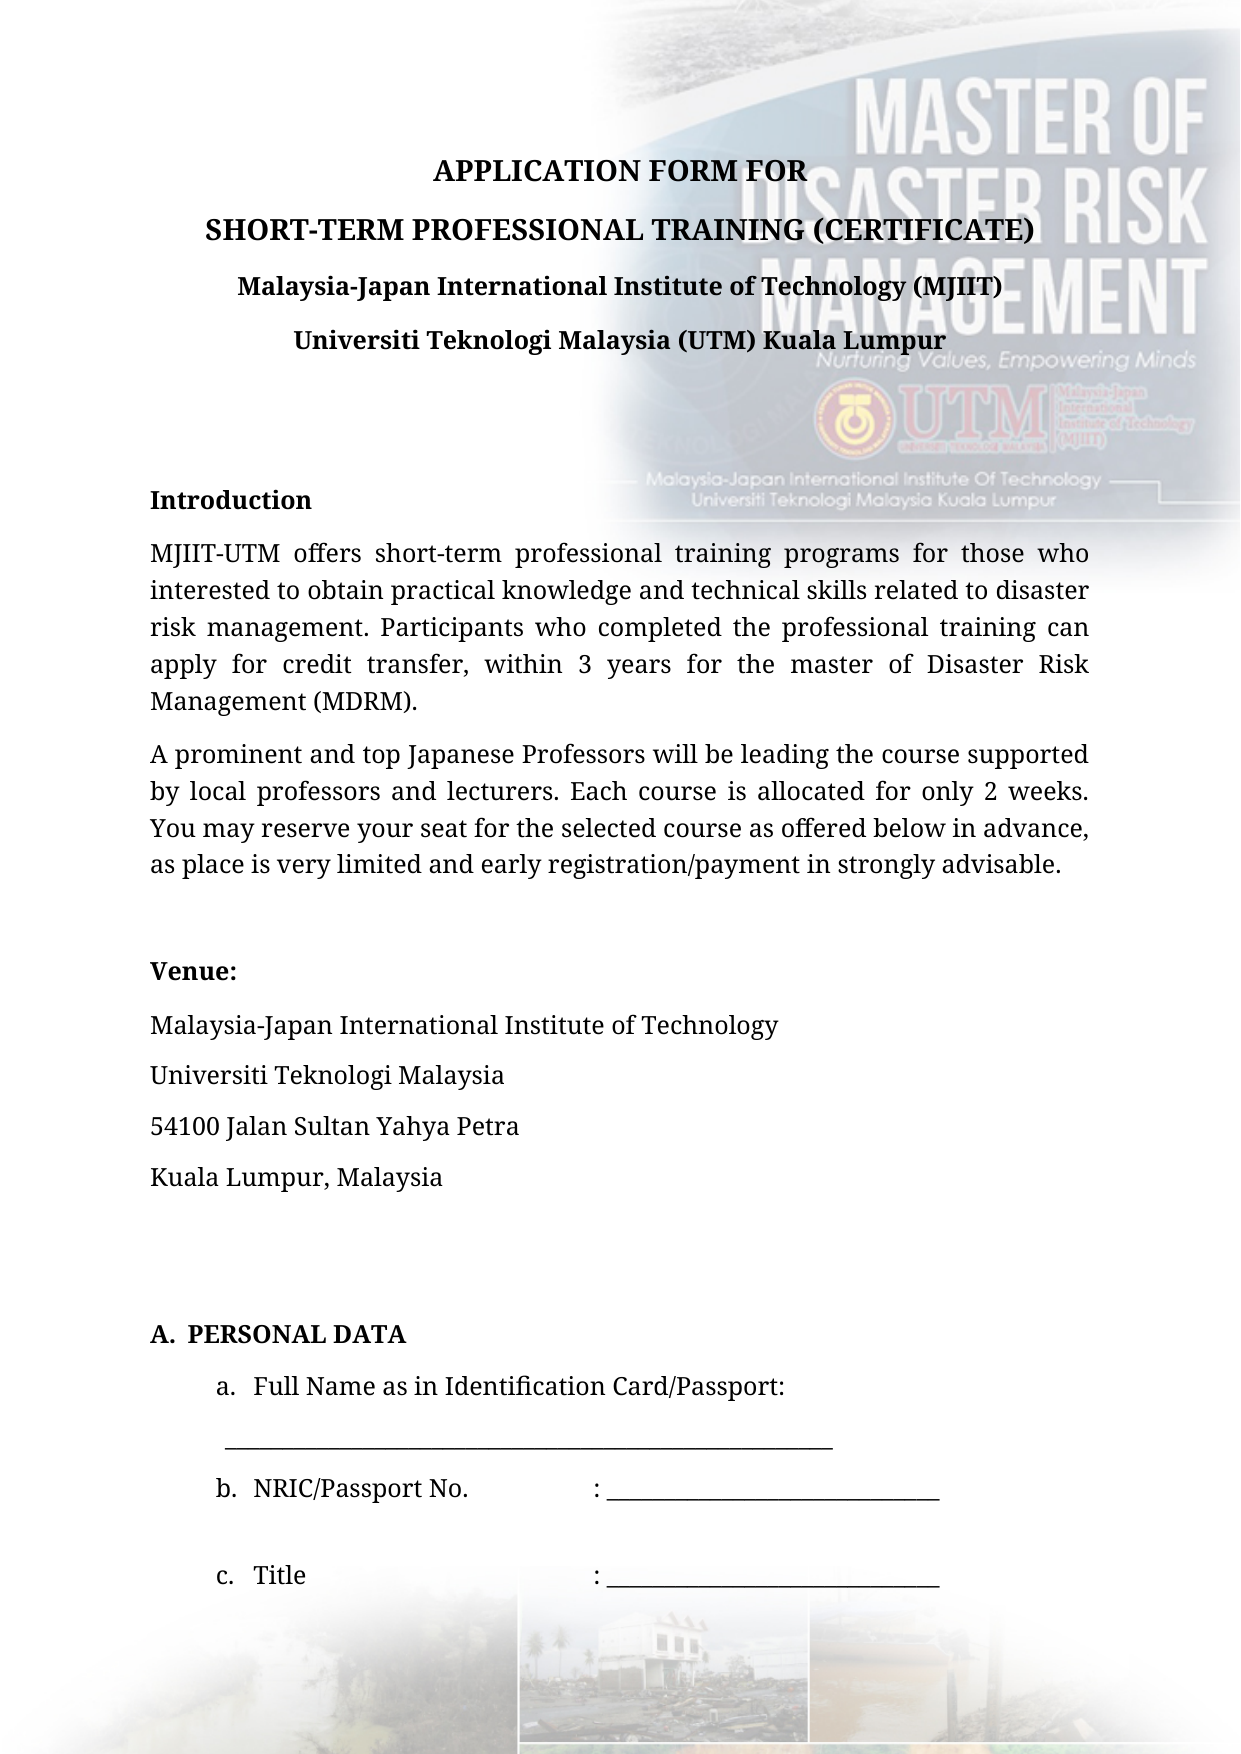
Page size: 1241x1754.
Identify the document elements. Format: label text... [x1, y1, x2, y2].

list Full Name as in Identification Card/Passport: [216, 1368, 1090, 1402]
picture [0, 1564, 1241, 1754]
text APPLICATION FORM FOR [150, 150, 1090, 190]
text _____________________________________________________ [225, 1419, 1090, 1453]
text Introduction [150, 483, 1090, 517]
text Malaysia-Japan International Institute of Technology (MJIIT) [150, 269, 1090, 303]
text Universiti Teknologi Malaysia (UTM) Kuala Lumpur [150, 322, 1090, 356]
text MJIIT-UTM offers short-term professional training programs for those who interested to obtain practical knowledge and technical skills related to disaster risk management. Participants who completed the professional training can apply for credit transfer, within 3 years for the master of Disaster Risk Management (MDRM). [150, 536, 1090, 717]
list PERSONAL DATA [150, 1317, 1090, 1351]
text Kuala Lumpur, Malaysia [150, 1159, 1090, 1193]
text 54100 Jalan Sultan Yahya Petra [150, 1109, 1090, 1143]
text Venue: [150, 954, 1090, 988]
text Malaysia-Japan International Institute of Technology [150, 1007, 1090, 1041]
list NRIC/Passport No. : _____________________________ [216, 1470, 1090, 1504]
picture [578, 0, 1241, 593]
text Universiti Teknologi Malaysia [150, 1058, 1090, 1092]
text A prominent and top Japanese Professors will be leading the course supported by local professors and lecturers. Each course is allocated for only 2 weeks. You may reserve your seat for the selected course as offered below in advance, as place is very limited and early registration/payment in strongly advisable. [150, 737, 1090, 881]
list Title : _____________________________ [216, 1558, 1090, 1592]
text SHORT-TERM PROFESSIONAL TRAINING (CERTIFICATE) [150, 209, 1090, 249]
